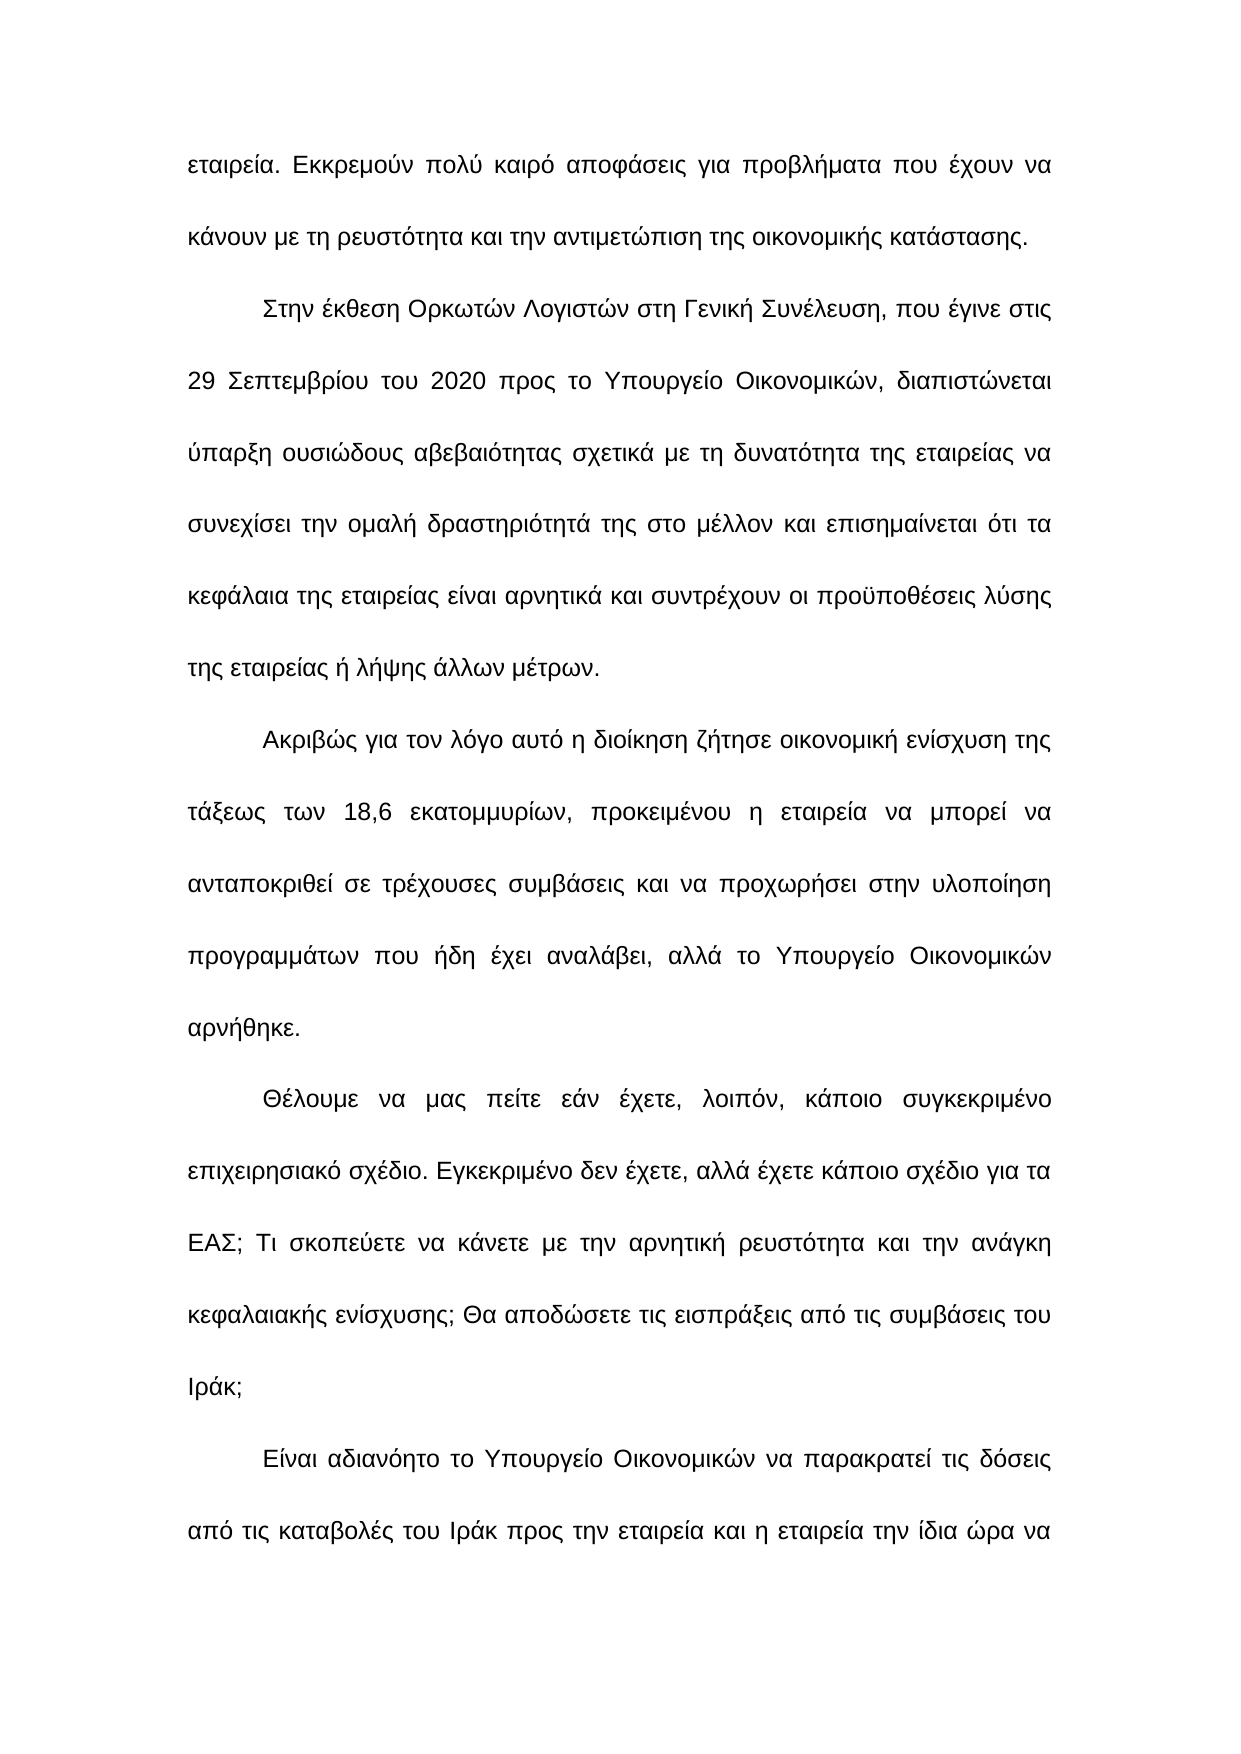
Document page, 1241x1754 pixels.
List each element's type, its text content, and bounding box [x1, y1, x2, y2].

text Ακριβώς για τον λόγο αυτό η διοίκηση ζήτησε οικονομική ενίσχυση της τάξεως των 18,6 εκατομμυρίων, προκειμένου η εταιρεία να μπορεί να ανταποκριθεί σε τρέχουσες συμβάσεις και να προχωρήσει στην υλοποίηση προγραμμάτων που ήδη έχει αναλάβει, αλλά το Υπουργείο Οικονομικών αρνήθηκε. [187, 725, 1053, 1041]
text Στην έκθεση Ορκωτών Λογιστών στη Γενική Συνέλευση, που έγινε στις 29 Σεπτεμβρίου του 2020 προς το Υπουργείο Οικονομικών, διαπιστώνεται ύπαρξη ουσιώδους αβεβαιότητας σχετικά με τη δυνατότητα της εταιρείας να συνεχίσει την ομαλή δραστηριότητά της στο μέλλον και επισημαίνεται ότι τα κεφάλαια της εταιρείας είναι αρνητικά και συντρέχουν οι προϋποθέσεις λύσης της εταιρείας ή λήψης άλλων μέτρων. [187, 294, 1053, 682]
text Θέλουμε να μας πείτε εάν έχετε, λοιπόν, κάποιο συγκεκριμένο επιχειρησιακό σχέδιο. Εγκεκριμένο δεν έχετε, αλλά έχετε κάποιο σχέδιο για τα ΕΑΣ; Τι σκοπεύετε να κάνετε με την αρνητική ρευστότητα και την ανάγκη κεφαλαιακής ενίσχυσης; Θα αποδώσετε τις εισπράξεις από τις συμβάσεις του Ιράκ; [187, 1084, 1053, 1401]
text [187, 150, 1053, 251]
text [187, 1444, 1053, 1544]
